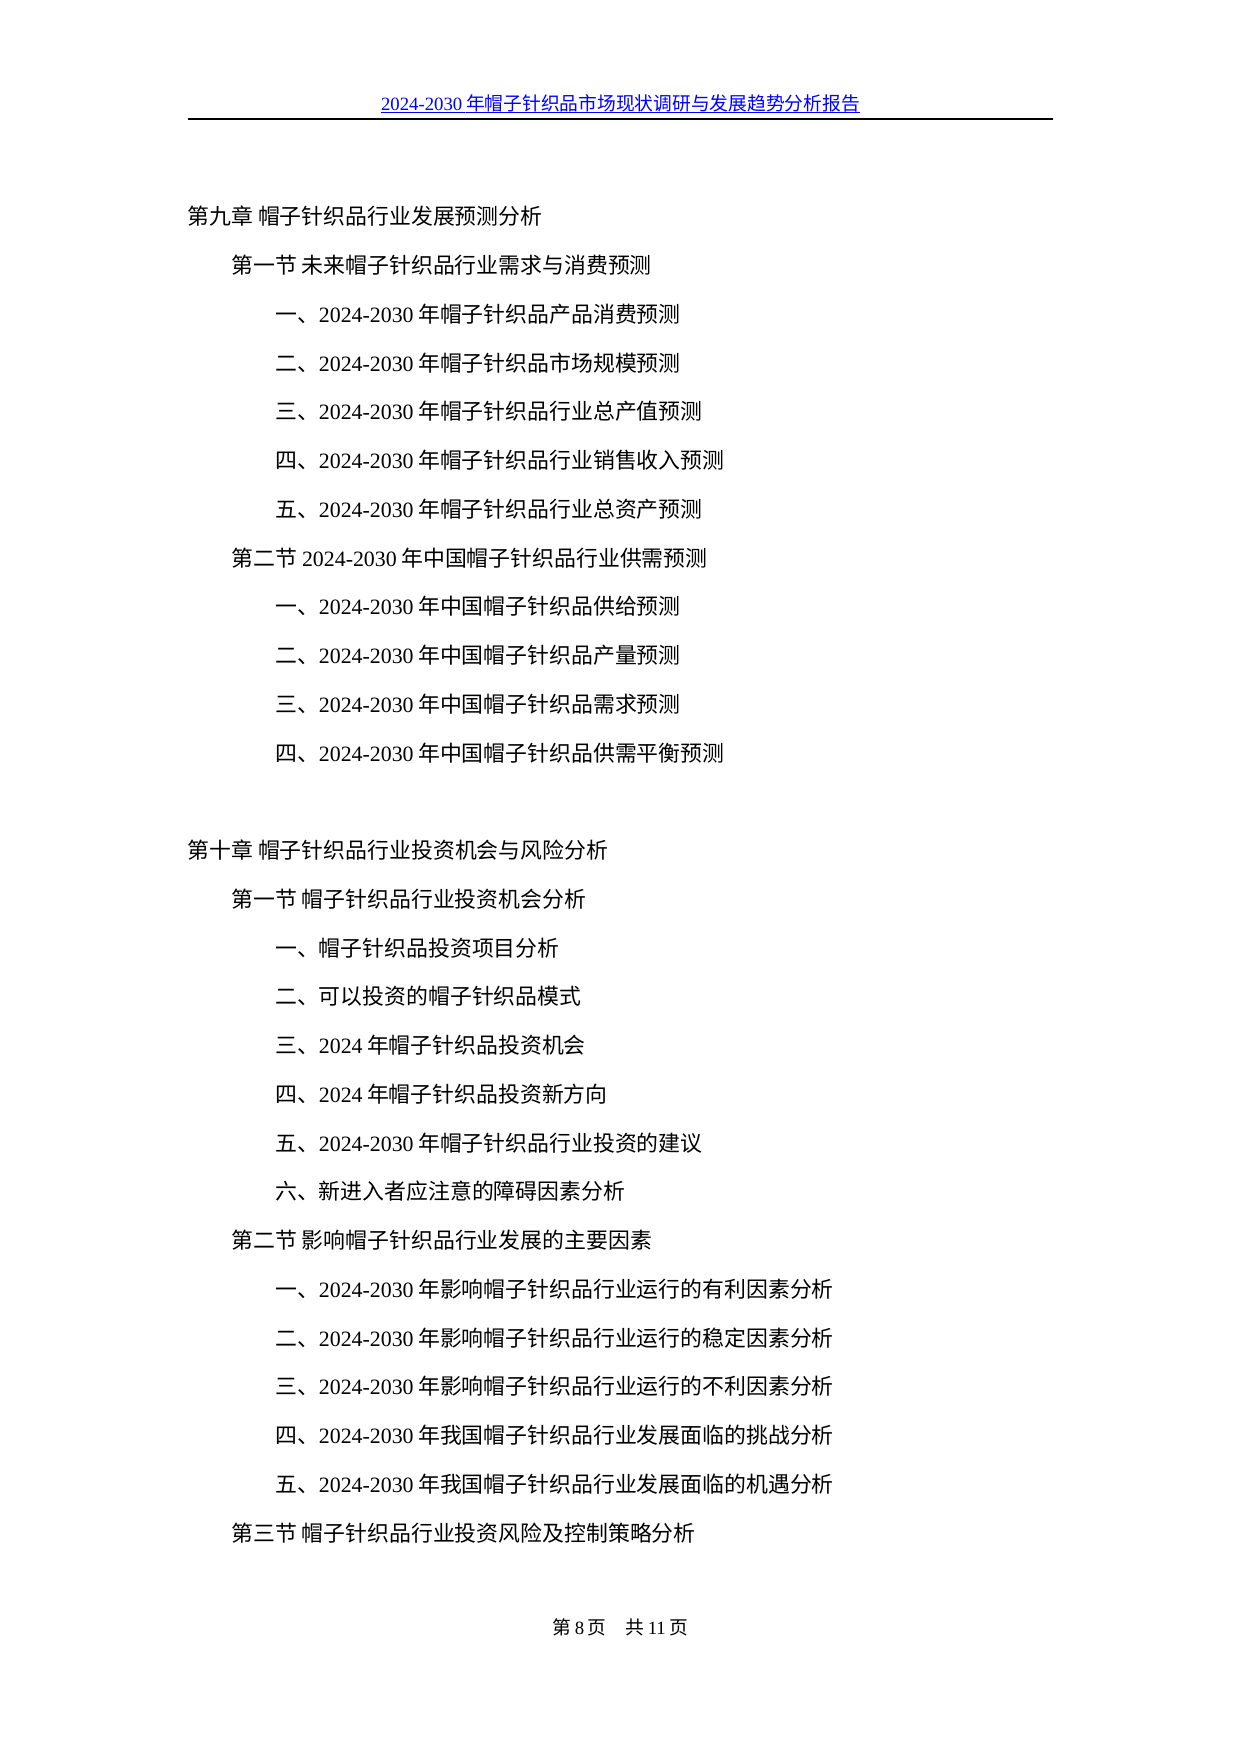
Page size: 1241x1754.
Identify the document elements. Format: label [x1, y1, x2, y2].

text [187, 150, 1053, 1548]
